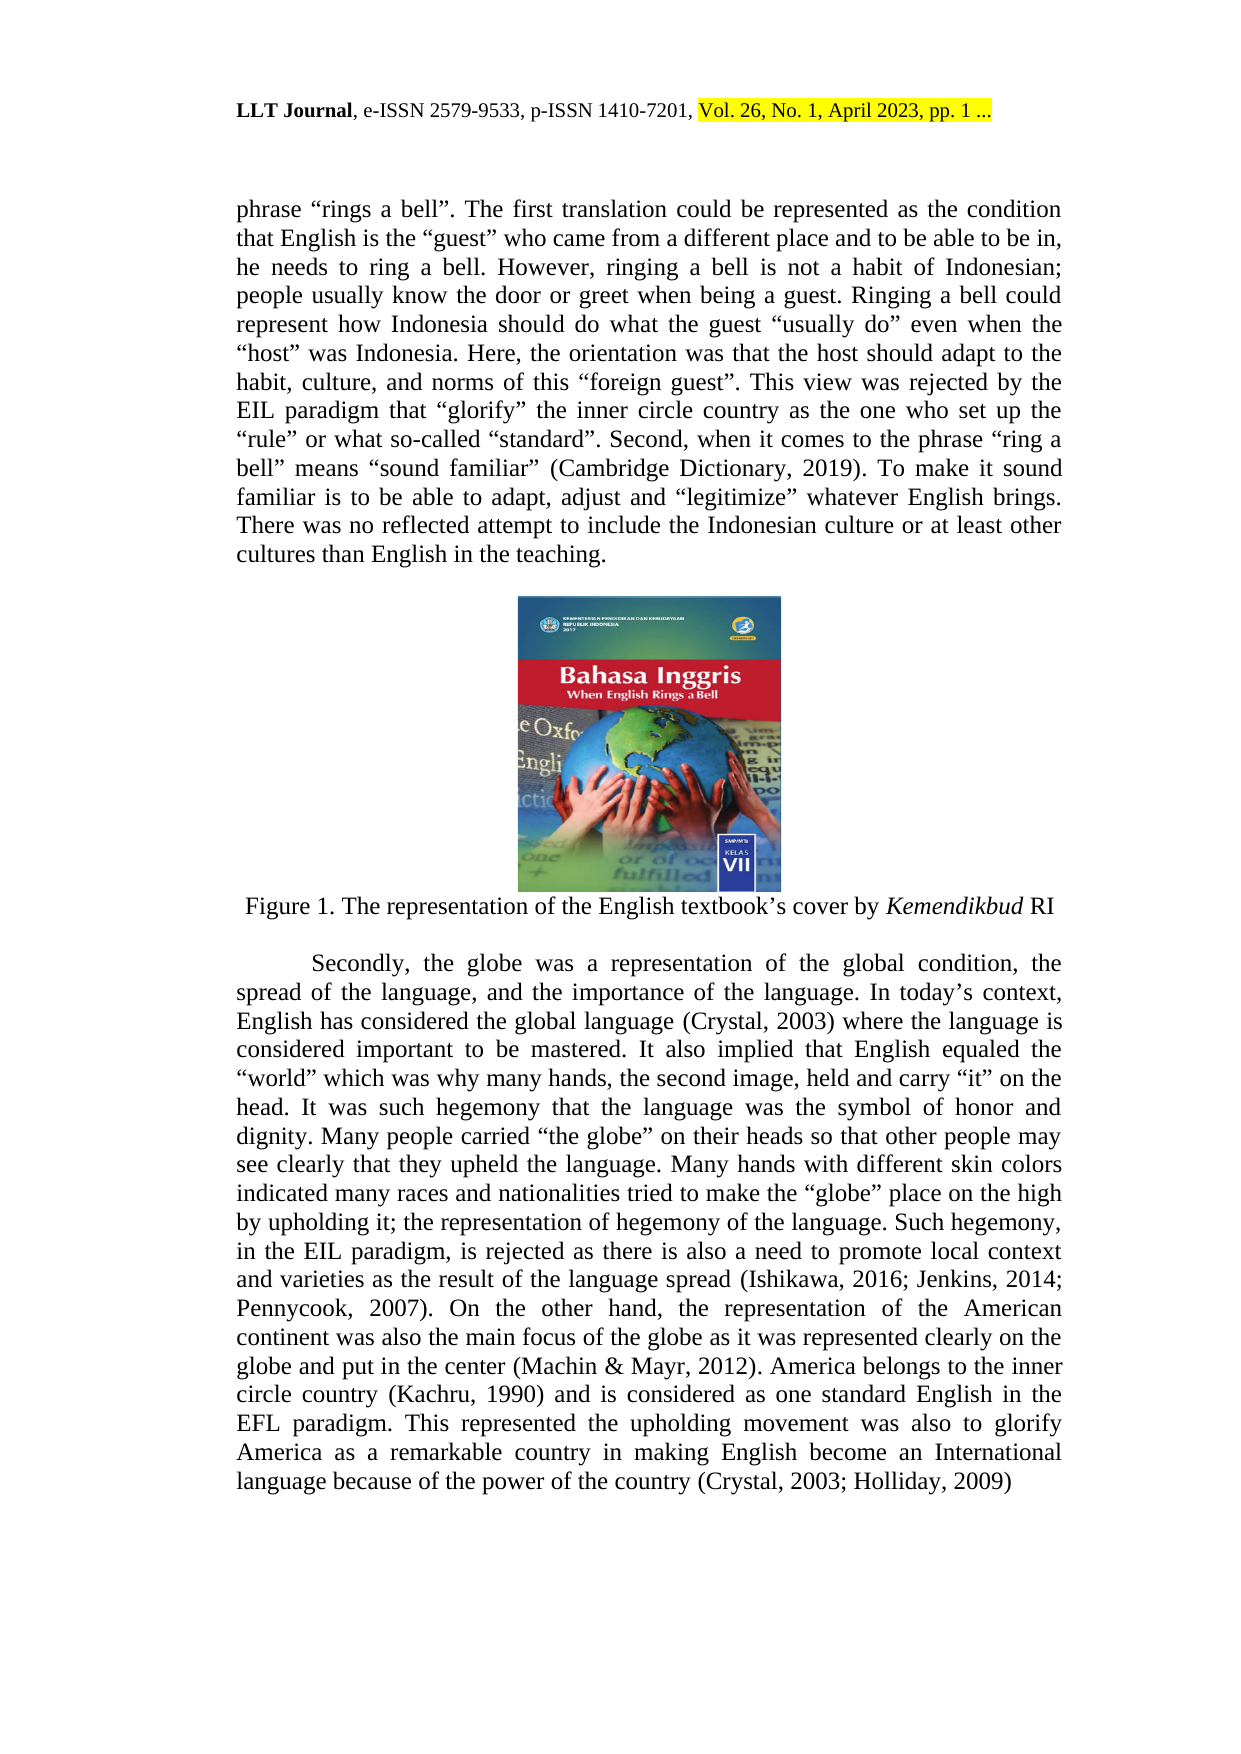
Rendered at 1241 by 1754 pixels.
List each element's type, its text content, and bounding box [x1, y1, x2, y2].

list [236, 194, 1063, 568]
text Figure 1. The representation of the English textbook’s cover by Kemendikbud RI [236, 891, 1063, 920]
picture [517, 596, 782, 892]
list Secondly, the globe was a representation of the global condition, the spread of the language, and the importance of the language. In today’s context, English has considered the global language (Crystal, 2003) where the language is considered important to be mastered. It also implied that English equaled the “world” which was why many hands, the second image, held and carry “it” on the head. It was such hegemony that the language was the symbol of honor and dignity. Many people carried “the globe” on their heads so that other people may see clearly that they upheld the language. Many hands with different skin colors indicated many races and nationalities tried to make the “globe” place on the high by upholding it; the representation of hegemony of the language. Such hegemony, in the EIL paradigm, is rejected as there is also a need to promote local context and varieties as the result of the language spread (Ishikawa, 2016; Jenkins, 2014; Pennycook, 2007). On the other hand, the representation of the American continent was also the main focus of the globe as it was represented clearly on the globe and put in the center (Machin & Mayr, 2012). America belongs to the inner circle country (Kachru, 1990) and is considered as one standard English in the EFL paradigm. This represented the upholding movement was also to glorify America as a remarkable country in making English become an International language because of the power of the country (Crystal, 2003; Holliday, 2009) [236, 948, 1063, 1494]
